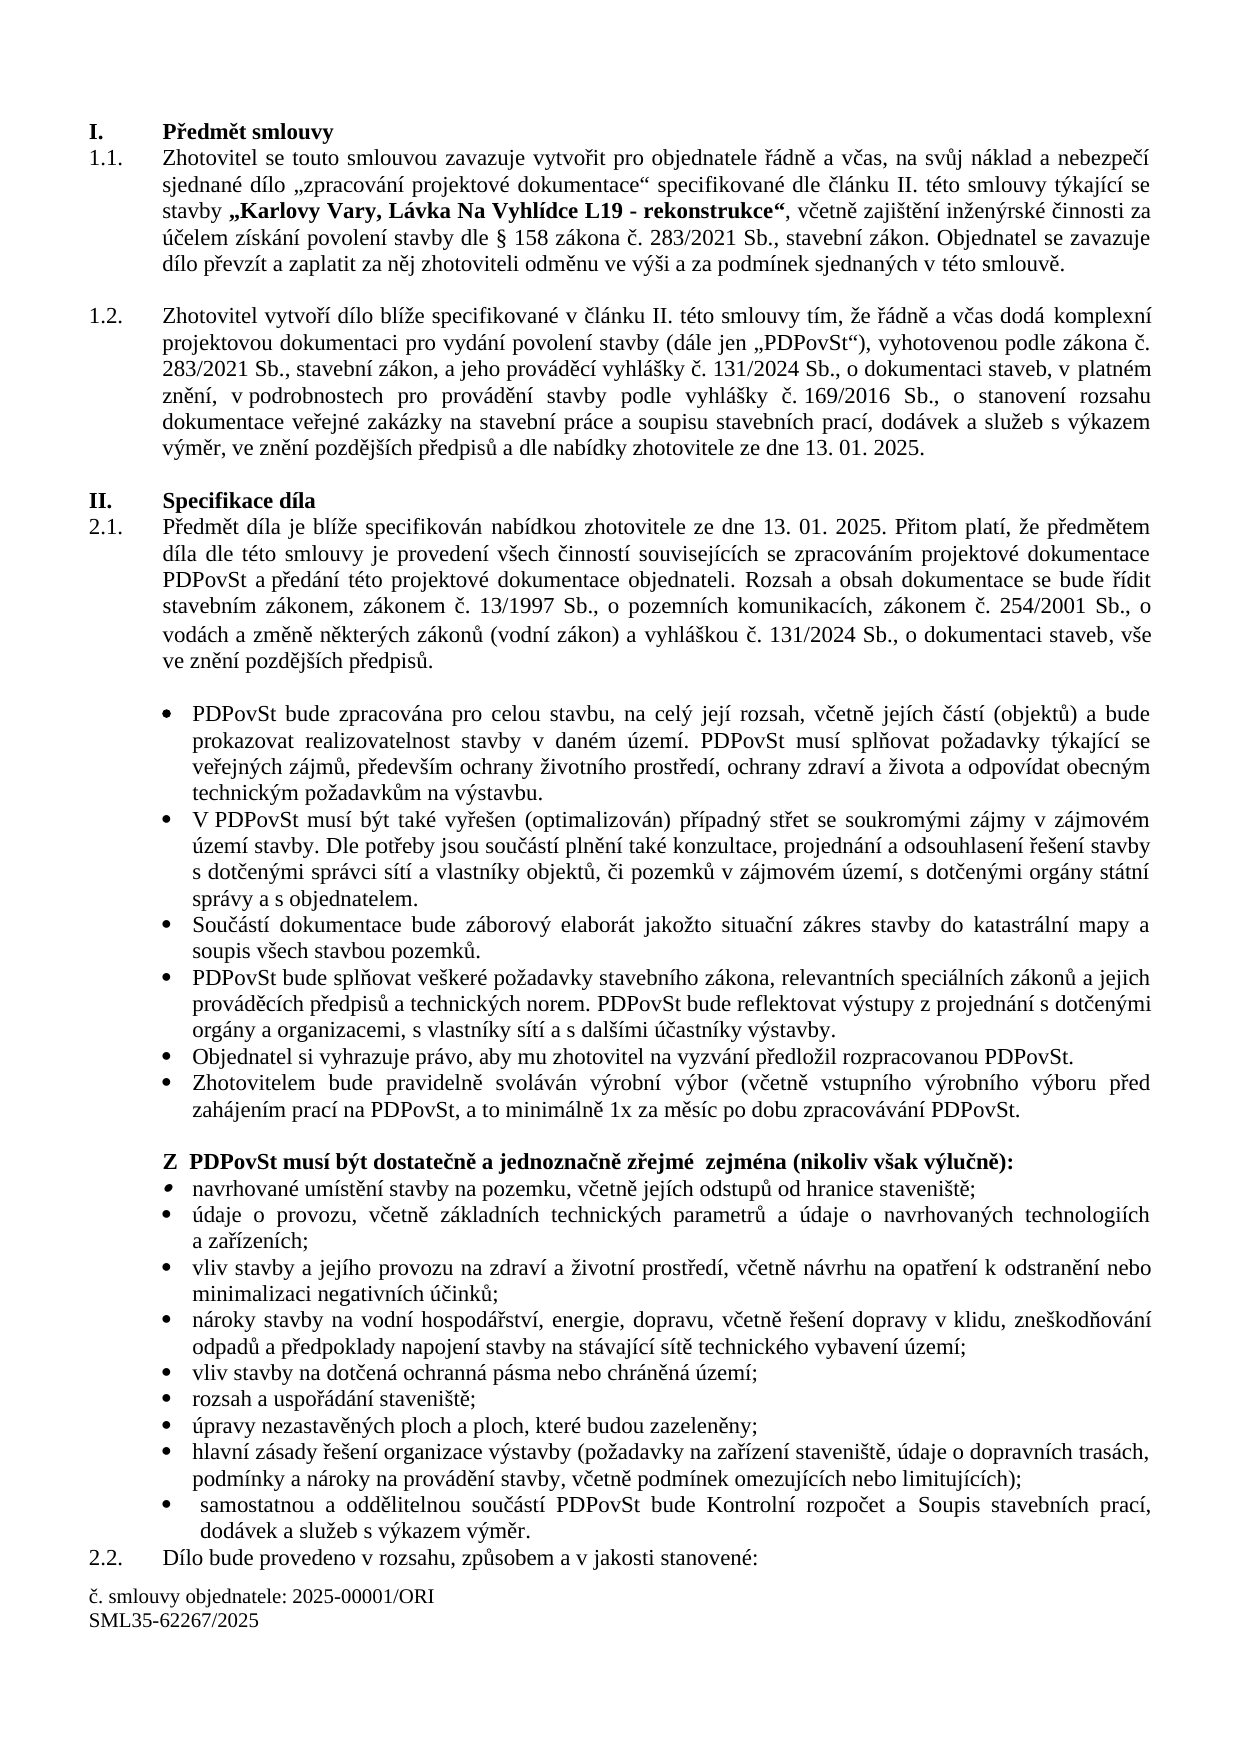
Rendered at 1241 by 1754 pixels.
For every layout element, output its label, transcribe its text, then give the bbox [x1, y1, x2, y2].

text 2.2. Dílo bude provedeno v rozsahu, způsobem a v jakosti stanovené: [89, 1544, 1152, 1570]
list Zhotovitelem bude pravidelně svoláván výrobní výbor (včetně vstupního výrobního výboru před zahájením prací na PDPovSt, a to minimálně 1x za měsíc po dobu zpracovávání PDPovSt. [162, 1069, 1152, 1122]
list údaje o provozu, včetně základních technických parametrů a údaje o navrhovaných technologiích a zařízeních; [162, 1201, 1152, 1254]
list rozsah a uspořádání staveniště; [162, 1386, 1152, 1412]
list vliv stavby a jejího provozu na zdraví a životní prostředí, včetně návrhu na opatření k odstranění nebo minimalizaci negativních účinků; [162, 1254, 1152, 1306]
list vliv stavby na dotčená ochranná pásma nebo chráněná území; [162, 1359, 1152, 1386]
list navrhované umístění stavby na pozemku, včetně jejích odstupů od hranice staveniště; [162, 1175, 1152, 1201]
list Zhotovitel se touto smlouvou zavazuje vytvořit pro objednatele řádně a včas, na svůj náklad a nebezpečí sjednané dílo „zpracování projektové dokumentace“ specifikované dle článku II. této smlouvy týkající se stavby „Karlovy Vary, Lávka Na Vyhlídce L19 - rekonstrukce“, včetně zajištění inženýrské činnosti za účelem získání povolení stavby dle § 158 zákona č. 283/2021 Sb., stavební zákon. Objednatel se zavazuje dílo převzít a zaplatit za něj zhotoviteli odměnu ve výši a za podmínek sjednaných v této smlouvě. [89, 144, 1152, 276]
list samostatnou a oddělitelnou součástí PDPovSt bude Kontrolní rozpočet a Soupis stavebních prací, dodávek a služeb s výkazem výměr. [162, 1491, 1152, 1544]
list úpravy nezastavěných ploch a ploch, které budou zazeleněny; [162, 1412, 1152, 1438]
list Objednatel si vyhrazuje právo, aby mu zhotovitel na vyzvání předložil rozpracovanou PDPovSt. [162, 1043, 1152, 1069]
list PDPovSt bude splňovat veškeré požadavky stavebního zákona, relevantních speciálních zákonů a jejich prováděcích předpisů a technických norem. PDPovSt bude reflektovat výstupy z projednání s dotčenými orgány a organizacemi, s vlastníky sítí a s dalšími účastníky výstavby. [162, 964, 1152, 1043]
list V PDPovSt musí být také vyřešen (optimalizován) případný střet se soukromými zájmy v zájmovém území stavby. Dle potřeby jsou součástí plnění také konzultace, projednání a odsouhlasení řešení stavby s dotčenými správci sítí a vlastníky objektů, či pozemků v zájmovém území, s dotčenými orgány státní správy a s objednatelem. [162, 806, 1152, 911]
list hlavní zásady řešení organizace výstavby (požadavky na zařízení staveniště, údaje o dopravních trasách, podmínky a nároky na provádění stavby, včetně podmínek omezujících nebo limitujících); [162, 1438, 1152, 1491]
text 2.1. Předmět díla je blíže specifikován nabídkou zhotovitele ze dne 13. 01. 2025. Přitom platí, že předmětem díla dle této smlouvy je provedení všech činností souvisejících se zpracováním projektové dokumentace PDPovSt a předání této projektové dokumentace objednateli. Rozsah a obsah dokumentace se bude řídit stavebním zákonem, zákonem č. 13/1997 Sb., o pozemních komunikacích, zákonem č. 254/2001 Sb., o vodách a změně některých zákonů (vodní zákon) a vyhláškou č. 131/2024 Sb., o dokumentaci staveb, vše ve znění pozdějších předpisů. [89, 513, 1152, 674]
list Součástí dokumentace bude záborový elaborát jakožto situační zákres stavby do katastrální mapy a soupis všech stavbou pozemků. [162, 911, 1152, 964]
list PDPovSt bude zpracována pro celou stavbu, na celý její rozsah, včetně jejích částí (objektů) a bude prokazovat realizovatelnost stavby v daném území. PDPovSt musí splňovat požadavky týkající se veřejných zájmů, především ochrany životního prostředí, ochrany zdraví a života a odpovídat obecným technickým požadavkům na výstavbu. [162, 700, 1152, 806]
text Z PDPovSt musí být dostatečně a jednoznačně zřejmé zejména (nikoliv však výlučně): [89, 1148, 1152, 1175]
text 1.2. Zhotovitel vytvoří dílo blíže specifikované v článku II. této smlouvy tím, že řádně a včas dodá komplexní projektovou dokumentaci pro vydání povolení stavby (dále jen „PDPovSt“), vyhotovenou podle zákona č. 283/2021 Sb., stavební zákon, a jeho prováděcí vyhlášky č. 131/2024 Sb., o dokumentaci staveb, v platném znění, v podrobnostech pro provádění stavby podle vyhlášky č. 169/2016 Sb., o stanovení rozsahu dokumentace veřejné zakázky na stavební práce a soupisu stavebních prací, dodávek a služeb s výkazem výměr, ve znění pozdějších předpisů a dle nabídky zhotovitele ze dne 13. 01. 2025. [89, 303, 1152, 461]
text I. Předmět smlouvy [89, 118, 1152, 144]
list nároky stavby na vodní hospodářství, energie, dopravu, včetně řešení dopravy v klidu, zneškodňování odpadů a předpoklady napojení stavby na stávající sítě technického vybavení území; [162, 1306, 1152, 1359]
subtitle II. Specifikace díla [89, 487, 1152, 513]
